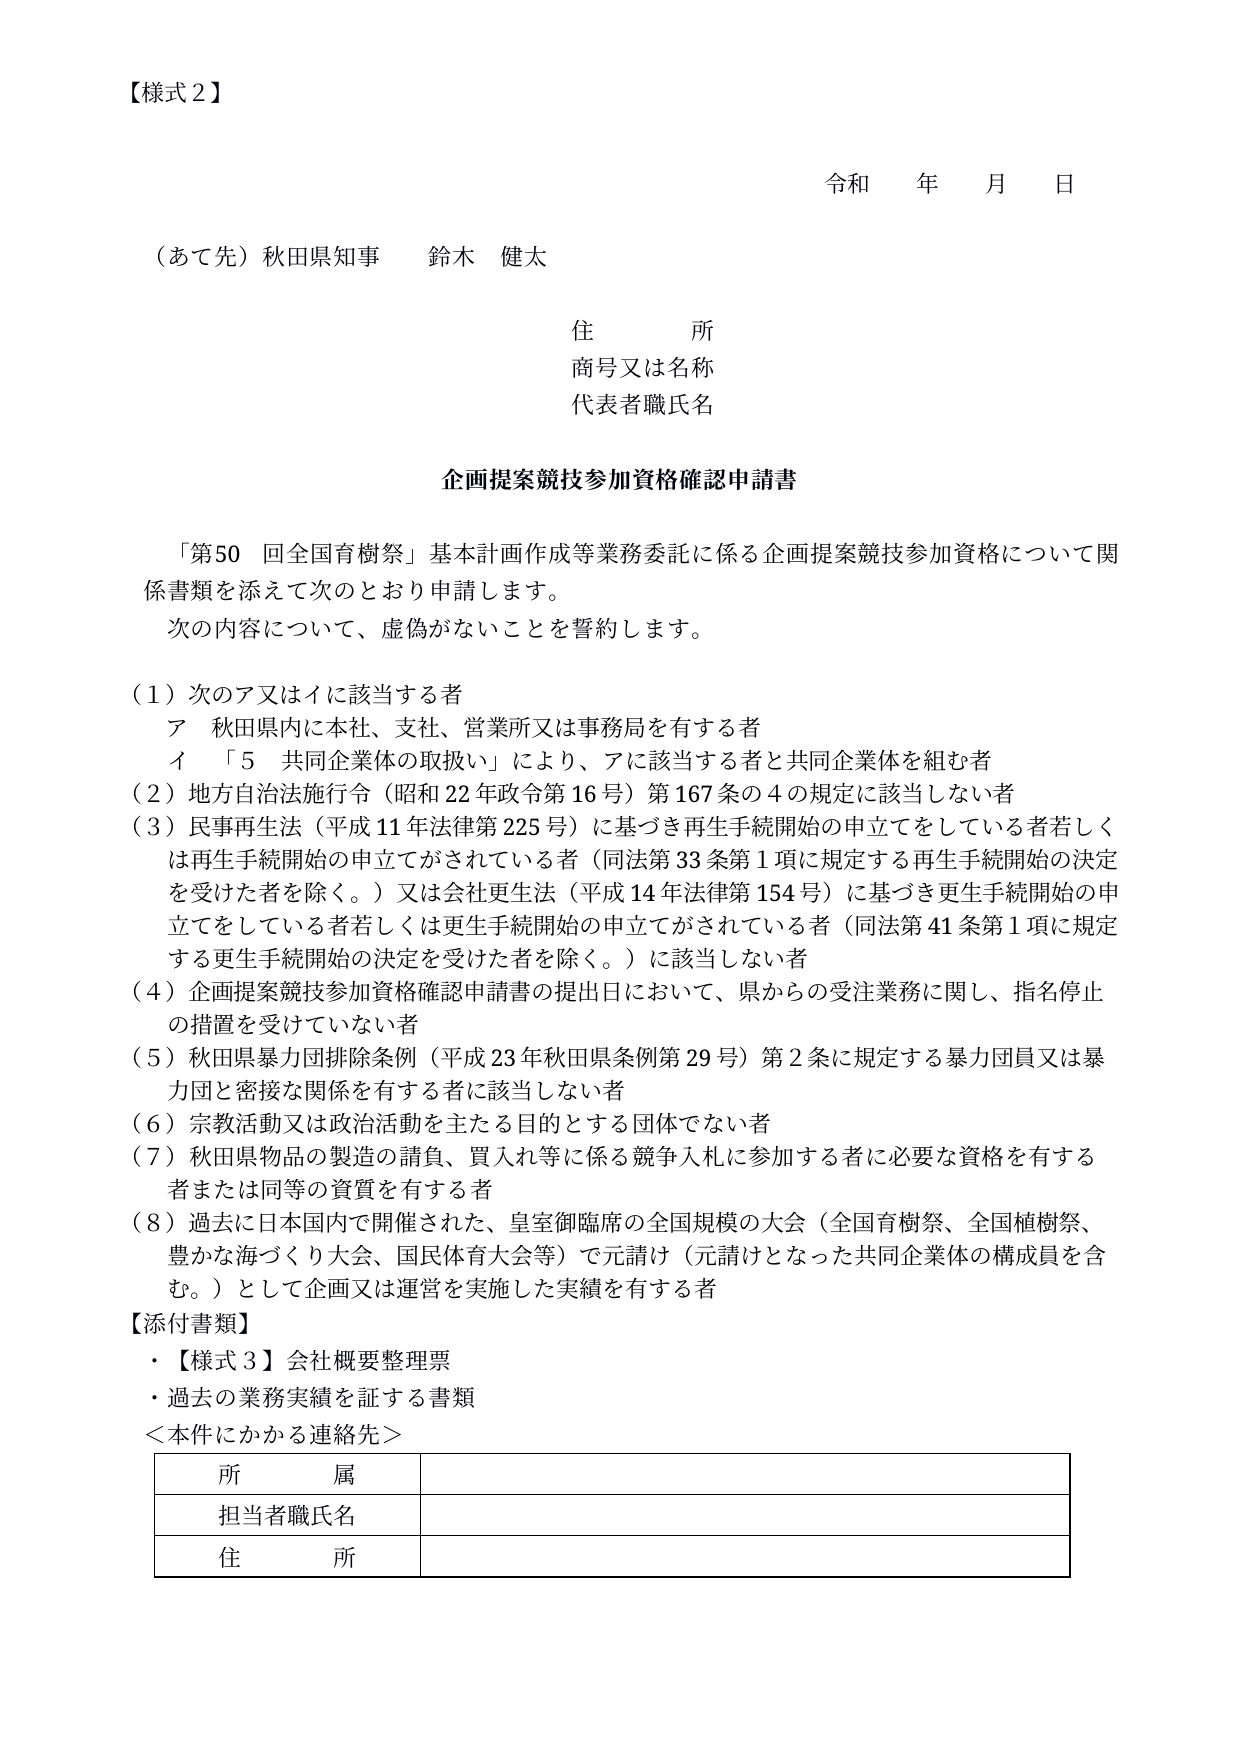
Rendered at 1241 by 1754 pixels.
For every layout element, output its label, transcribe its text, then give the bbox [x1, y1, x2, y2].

table_cell [421, 1495, 1069, 1535]
table_header 所 属 [155, 1454, 420, 1494]
text イ 「５ 共同企業体の取扱い」により、アに該当する者と共同企業体を組む者 [119, 743, 1121, 776]
table_cell 担当者職氏名 [155, 1495, 420, 1535]
text ア 秋田県内に本社、支社、営業所又は事務局を有する者 [119, 710, 1121, 743]
text 「第50回全国育樹祭」基本計画作成等業務委託に係る企画提案競技参加資格について関係書類を添えて次のとおり申請します。 [141, 534, 1121, 608]
text （６）宗教活動又は政治活動を主たる目的とする団体でない者 [119, 1106, 1121, 1139]
text （８）過去に日本国内で開催された、皇室御臨席の全国規模の大会（全国育樹祭、全国植樹祭、豊かな海づくり大会、国民体育大会等）で元請け（元請けとなった共同企業体の構成員を含む。）として企画又は運営を実施した実績を有する者 [119, 1205, 1121, 1304]
text ・過去の業務実績を証する書類 [119, 1378, 1121, 1415]
text （５）秋田県暴力団排除条例（平成23年秋田県条例第29号）第２条に規定する暴力団員又は暴力団と密接な関係を有する者に該当しない者 [119, 1040, 1121, 1106]
text （４）企画提案競技参加資格確認申請書の提出日において、県からの受注業務に関し、指名停止の措置を受けていない者 [119, 974, 1121, 1040]
text 次の内容について、虚偽がないことを誓約します。 [119, 608, 1121, 646]
table_cell [421, 1536, 1069, 1576]
text 令和 年 月 日 [119, 167, 1121, 199]
text 商号又は名称 [119, 348, 1121, 385]
text （２）地方自治法施行令（昭和22年政令第16号）第167条の４の規定に該当しない者 [119, 776, 1121, 809]
text （７）秋田県物品の製造の請負、買入れ等に係る競争入札に参加する者に必要な資格を有する者または同等の資質を有する者 [119, 1139, 1121, 1205]
text ・【様式３】会社概要整理票 [119, 1341, 1121, 1378]
text 企画提案競技参加資格確認申請書 [119, 460, 1121, 497]
text 住 所 [119, 311, 1121, 348]
table_cell 住 所 [155, 1536, 420, 1576]
text （３）民事再生法（平成11年法律第225号）に基づき再生手続開始の申立てをしている者若しくは再生手続開始の申立てがされている者（同法第33条第１項に規定する再生手続開始の決定を受けた者を除く。）又は会社更生法（平成14年法律第154号）に基づき更生手続開始の申立てをしている者若しくは更生手続開始の申立てがされている者（同法第41条第１項に規定する更生手続開始の決定を受けた者を除く。）に該当しない者 [119, 809, 1121, 974]
text ＜本件にかかる連絡先＞ [119, 1415, 1121, 1452]
table_header [421, 1454, 1069, 1494]
text 代表者職氏名 [119, 385, 1121, 423]
text （１）次のア又はイに該当する者 [119, 677, 1121, 710]
text 【添付書類】 [119, 1304, 1121, 1341]
text （あて先）秋田県知事 鈴木 健太 [119, 237, 1121, 274]
